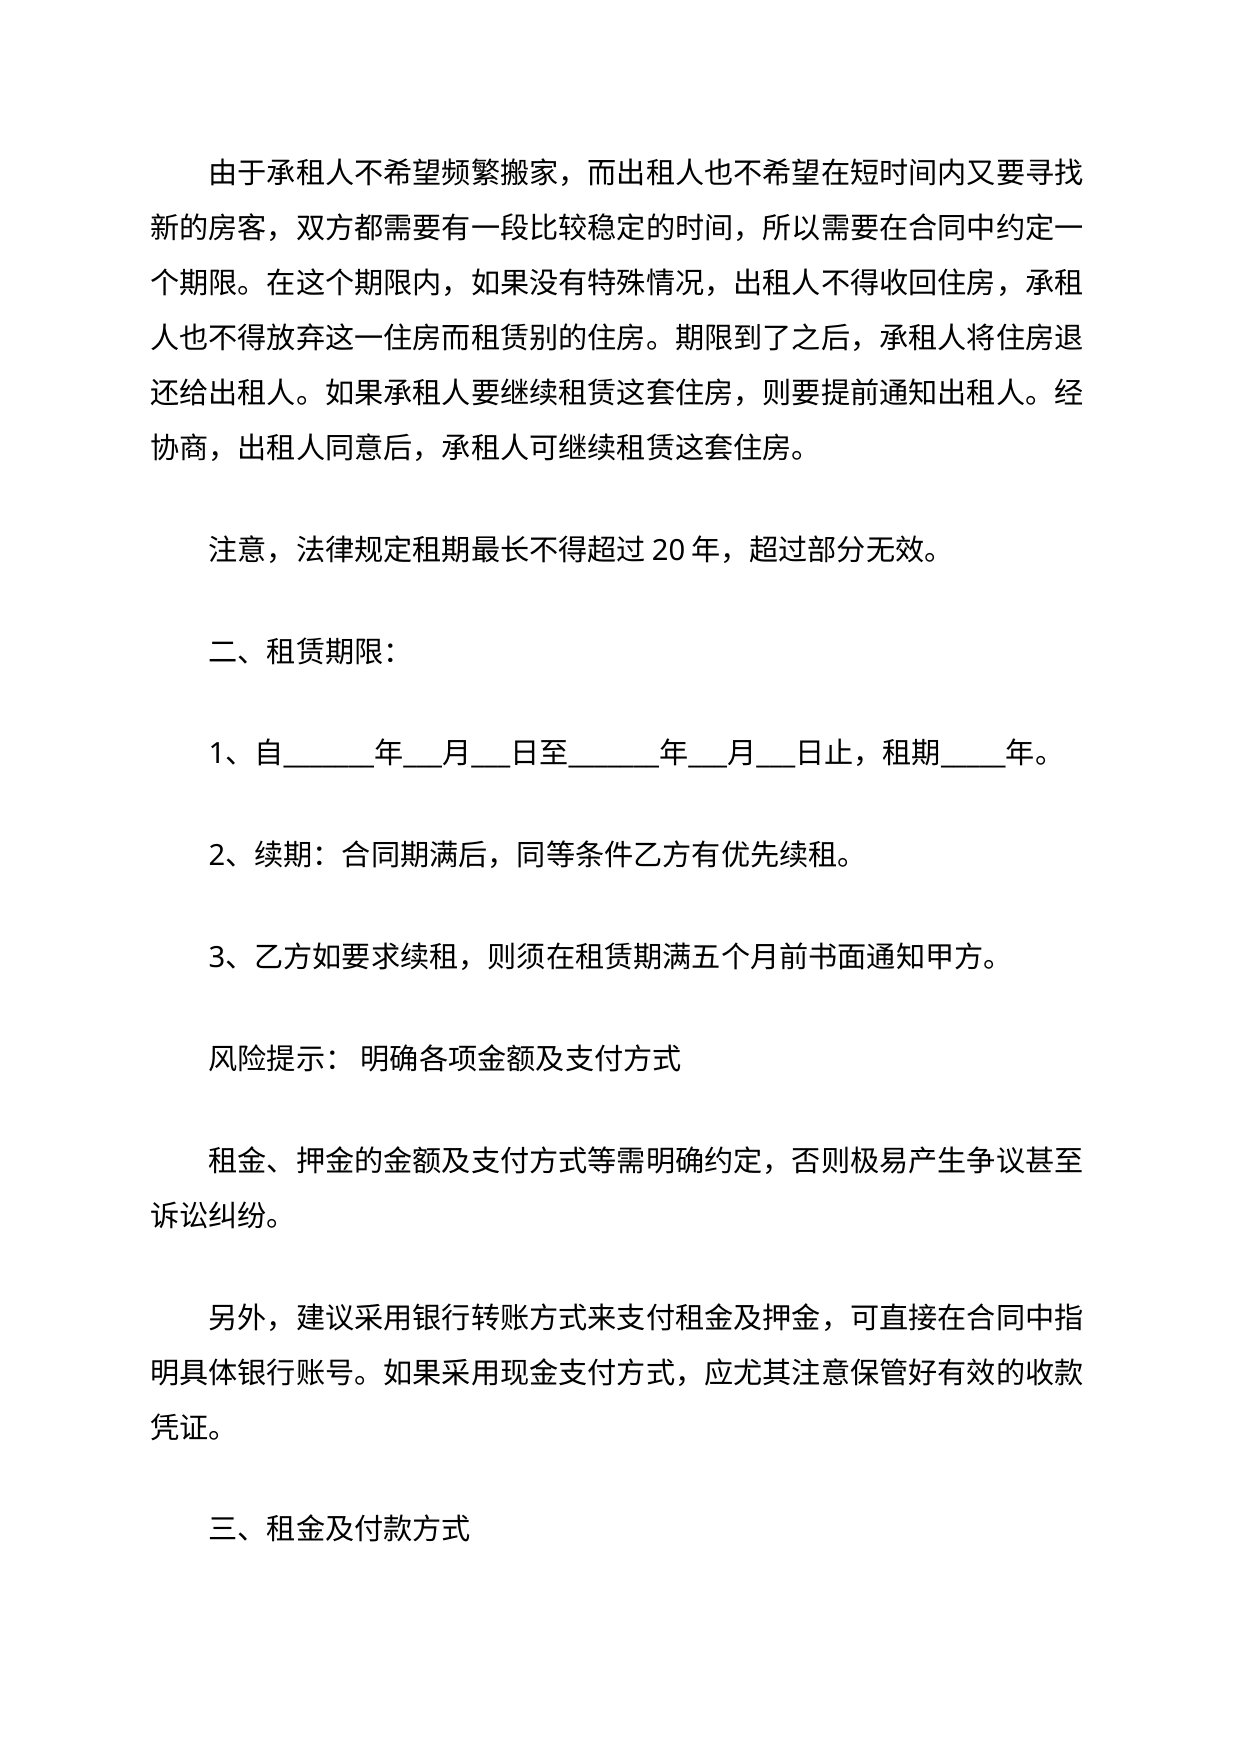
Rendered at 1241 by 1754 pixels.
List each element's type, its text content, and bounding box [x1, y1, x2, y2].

text 由于承租人不希望频繁搬家，而出租人也不希望在短时间内又要寻找新的房客，双方都需要有一段比较稳定的时间，所以需要在合同中约定一个期限。在这个期限内，如果没有特殊情况，出租人不得收回住房，承租人也不得放弃这一住房而租赁别的住房。期限到了之后，承租人将住房退还给出租人。如果承租人要继续租赁这套住房，则要提前通知出租人。经协商，出租人同意后，承租人可继续租赁这套住房。 [150, 150, 1090, 467]
text 二、租赁期限： [150, 628, 1090, 671]
text 另外，建议采用银行转账方式来支付租金及押金，可直接在合同中指明具体银行账号。如果采用现金支付方式，应尤其注意保管好有效的收款凭证。 [150, 1294, 1090, 1446]
text 租金、押金的金额及支付方式等需明确约定，否则极易产生争议甚至诉讼纠纷。 [150, 1138, 1090, 1235]
text 风险提示： 明确各项金额及支付方式 [150, 1036, 1090, 1078]
text 3、乙方如要求续租，则须在租赁期满五个月前书面通知甲方。 [150, 934, 1090, 976]
text 三、租金及付款方式 [150, 1506, 1090, 1548]
text 2、续期：合同期满后，同等条件乙方有优先续租。 [150, 832, 1090, 874]
text 注意，法律规定租期最长不得超过20年，超过部分无效。 [150, 526, 1090, 569]
text 1、自_______年___月___日至_______年___月___日止，租期_____年。 [150, 730, 1090, 772]
